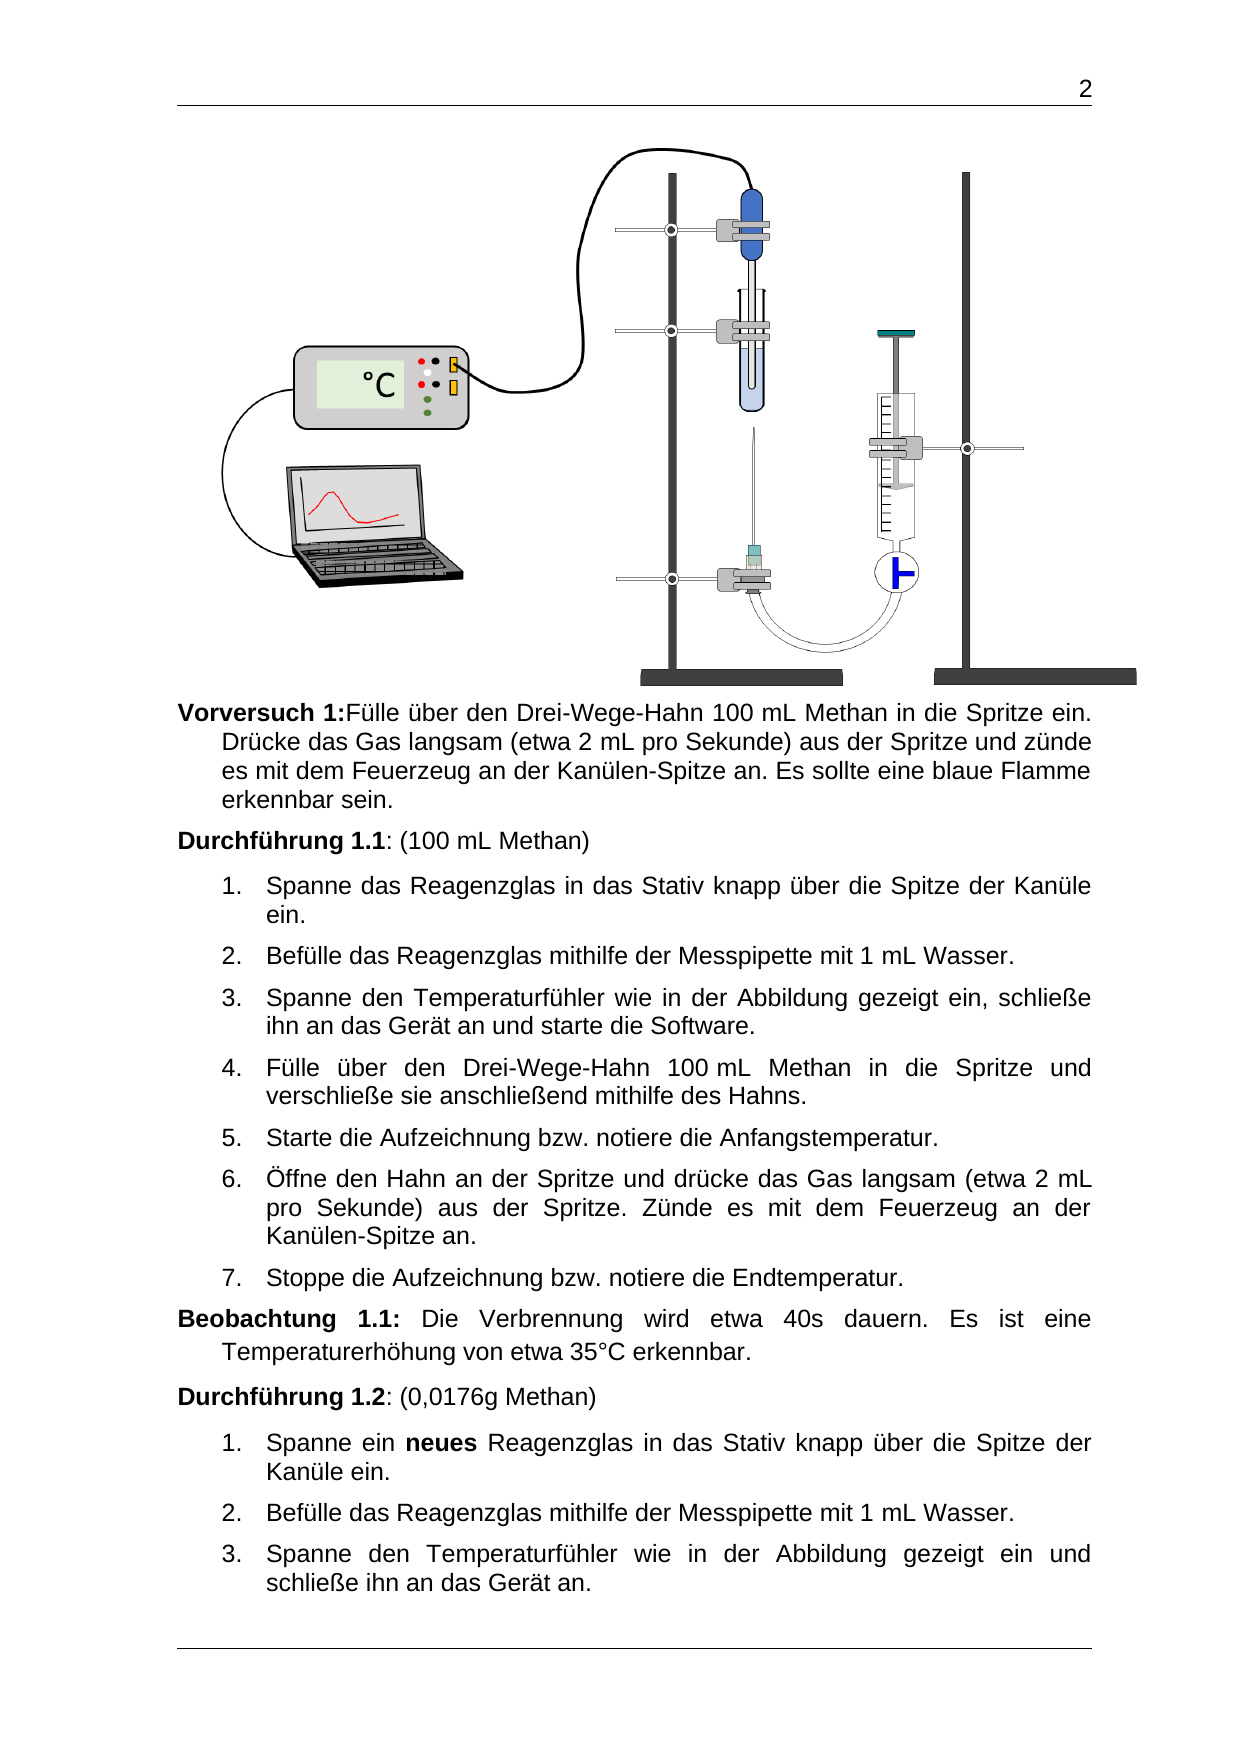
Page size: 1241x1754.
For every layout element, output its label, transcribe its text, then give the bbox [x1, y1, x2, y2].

picture [221, 147, 1137, 686]
list Befülle das Reagenzglas mithilfe der Messpipette mit 1 mL Wasser. [221, 941, 1092, 970]
list Spanne den Temperaturfühler wie in der Abbildung gezeigt ein, schließe ihn an das Gerät an und starte die Software. [221, 983, 1092, 1040]
list Fülle über den Drei-Wege-Hahn 100 mL Methan in die Spritze und verschließe sie anschließend mithilfe des Hahns. [221, 1053, 1092, 1110]
list Spanne das Reagenzglas in das Stativ knapp über die Spitze der Kanüle ein. [221, 871, 1092, 929]
text Durchführung 1.1: (100 mL Methan) [177, 826, 1092, 854]
text Durchführung 1.2: (0,0176g Methan) [177, 1382, 1092, 1411]
list Starte die Aufzeichnung bzw. notiere die Anfangstemperatur. [221, 1123, 1092, 1151]
list Befülle das Reagenzglas mithilfe der Messpipette mit 1 mL Wasser. [221, 1498, 1092, 1527]
list Spanne den Temperaturfühler wie in der Abbildung gezeigt ein und schließe ihn an das Gerät an. [221, 1539, 1092, 1597]
list Stoppe die Aufzeichnung bzw. notiere die Endtemperatur. [221, 1263, 1092, 1291]
text Vorversuch 1:Fülle über den Drei-Wege-Hahn 100 mL Methan in die Spritze ein. Drücke das Gas langsam (etwa 2 mL pro Sekunde) aus der Spritze und zünde es mit dem Feuerzeug an der Kanülen-Spitze an. Es sollte eine blaue Flamme erkennbar sein. [177, 698, 1092, 813]
text Beobachtung 1.1: Die Verbrennung wird etwa 40s dauern. Es ist eine Temperaturerhöhung von etwa 35°C erkennbar. [177, 1304, 1092, 1366]
list Spanne ein neues Reagenzglas in das Stativ knapp über die Spitze der Kanüle ein. [221, 1428, 1092, 1485]
